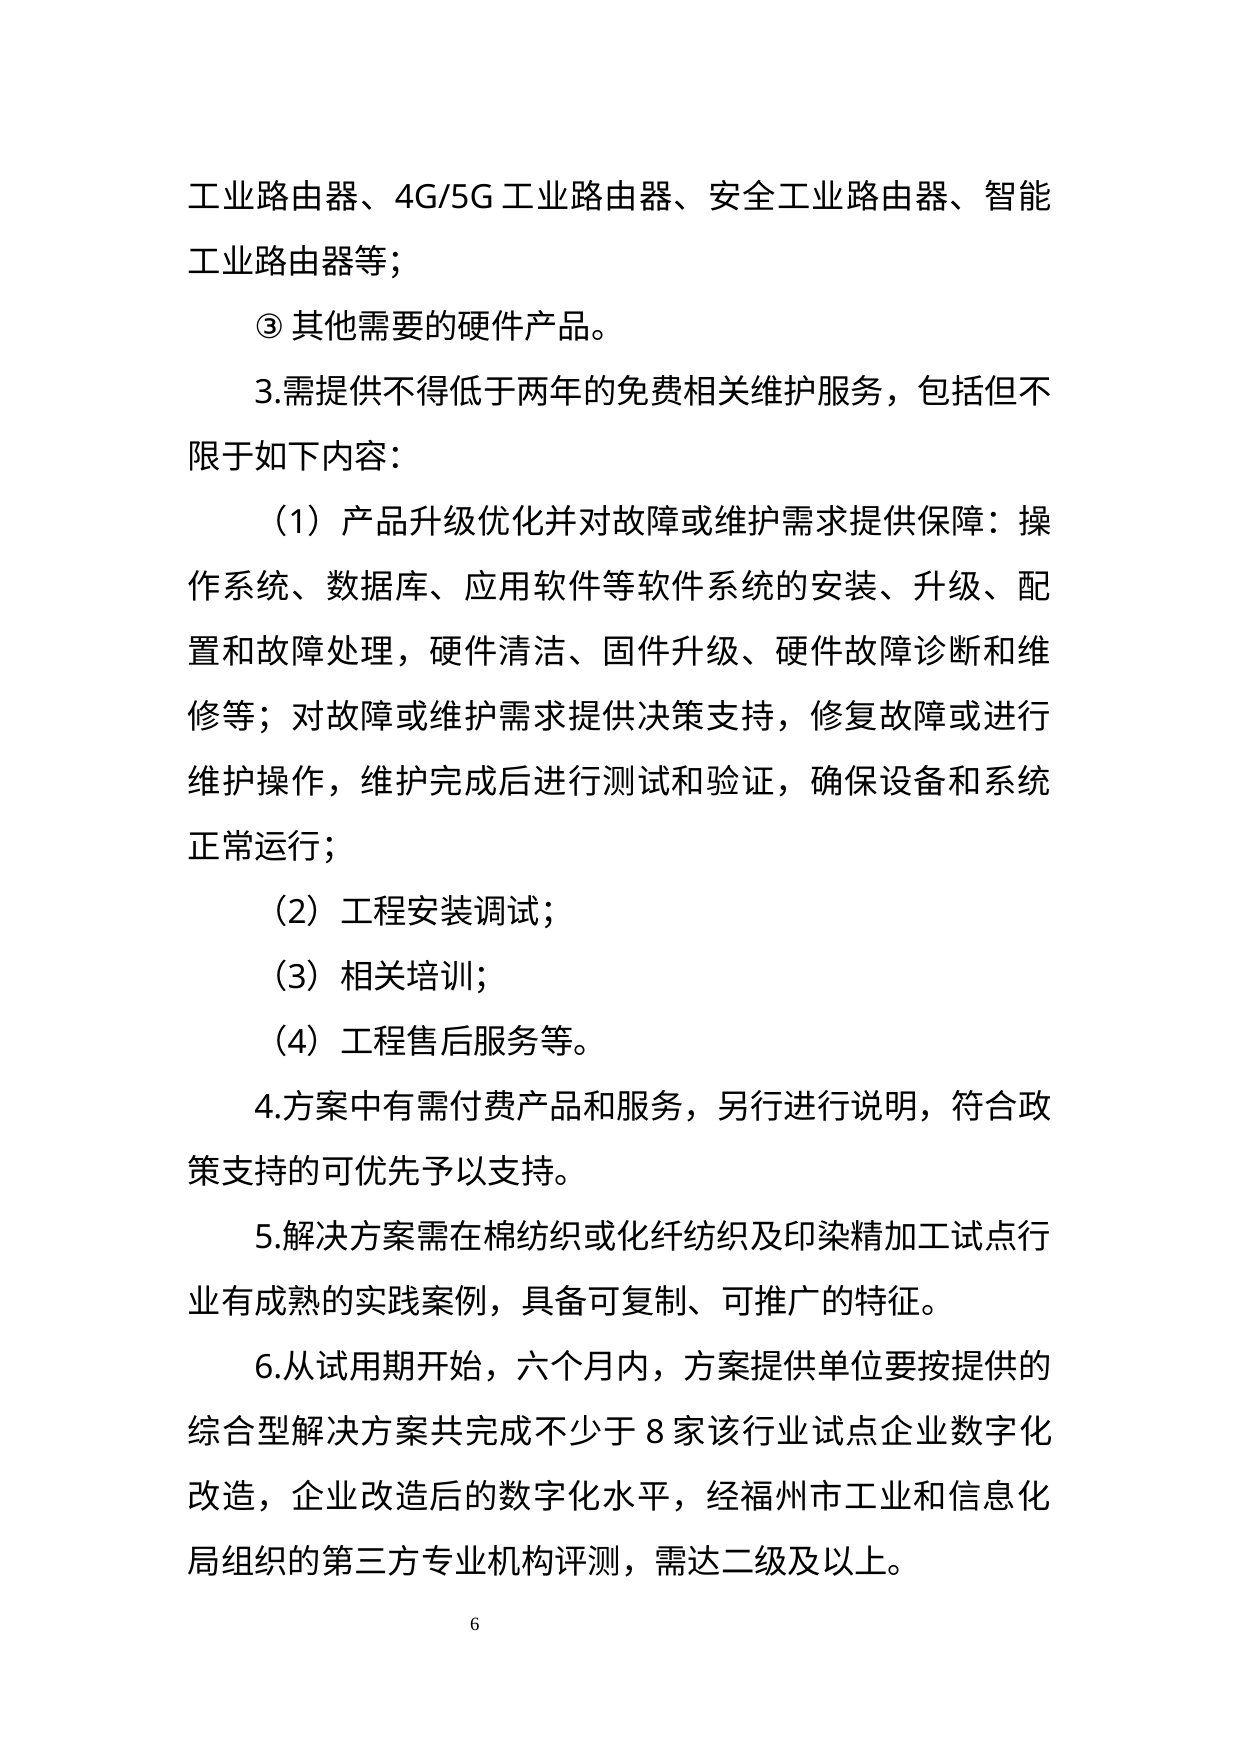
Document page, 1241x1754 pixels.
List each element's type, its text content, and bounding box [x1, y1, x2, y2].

text （3）相关培训； [187, 942, 1053, 1007]
text （2）工程安装调试； [187, 877, 1053, 942]
text 5.解决方案需在棉纺织或化纤纺织及印染精加工试点行业有成熟的实践案例，具备可复制、可推广的特征。 [187, 1202, 1053, 1332]
text （1）产品升级优化并对故障或维护需求提供保障：操作系统、数据库、应用软件等软件系统的安装、升级、配置和故障处理，硬件清洁、固件升级、硬件故障诊断和维修等；对故障或维护需求提供决策支持，修复故障或进行维护操作，维护完成后进行测试和验证，确保设备和系统正常运行； [187, 487, 1053, 877]
text ③其他需要的硬件产品。 [187, 292, 1053, 357]
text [187, 162, 1053, 292]
text （4）工程售后服务等。 [187, 1007, 1053, 1072]
text 6.从试用期开始，六个月内，方案提供单位要按提供的综合型解决方案共完成不少于8家该行业试点企业数字化改造，企业改造后的数字化水平，经福州市工业和信息化局组织的第三方专业机构评测，需达二级及以上。 [187, 1332, 1053, 1592]
text 3.需提供不得低于两年的免费相关维护服务，包括但不限于如下内容： [187, 357, 1053, 487]
text 4.方案中有需付费产品和服务，另行进行说明，符合政策支持的可优先予以支持。 [187, 1072, 1053, 1202]
